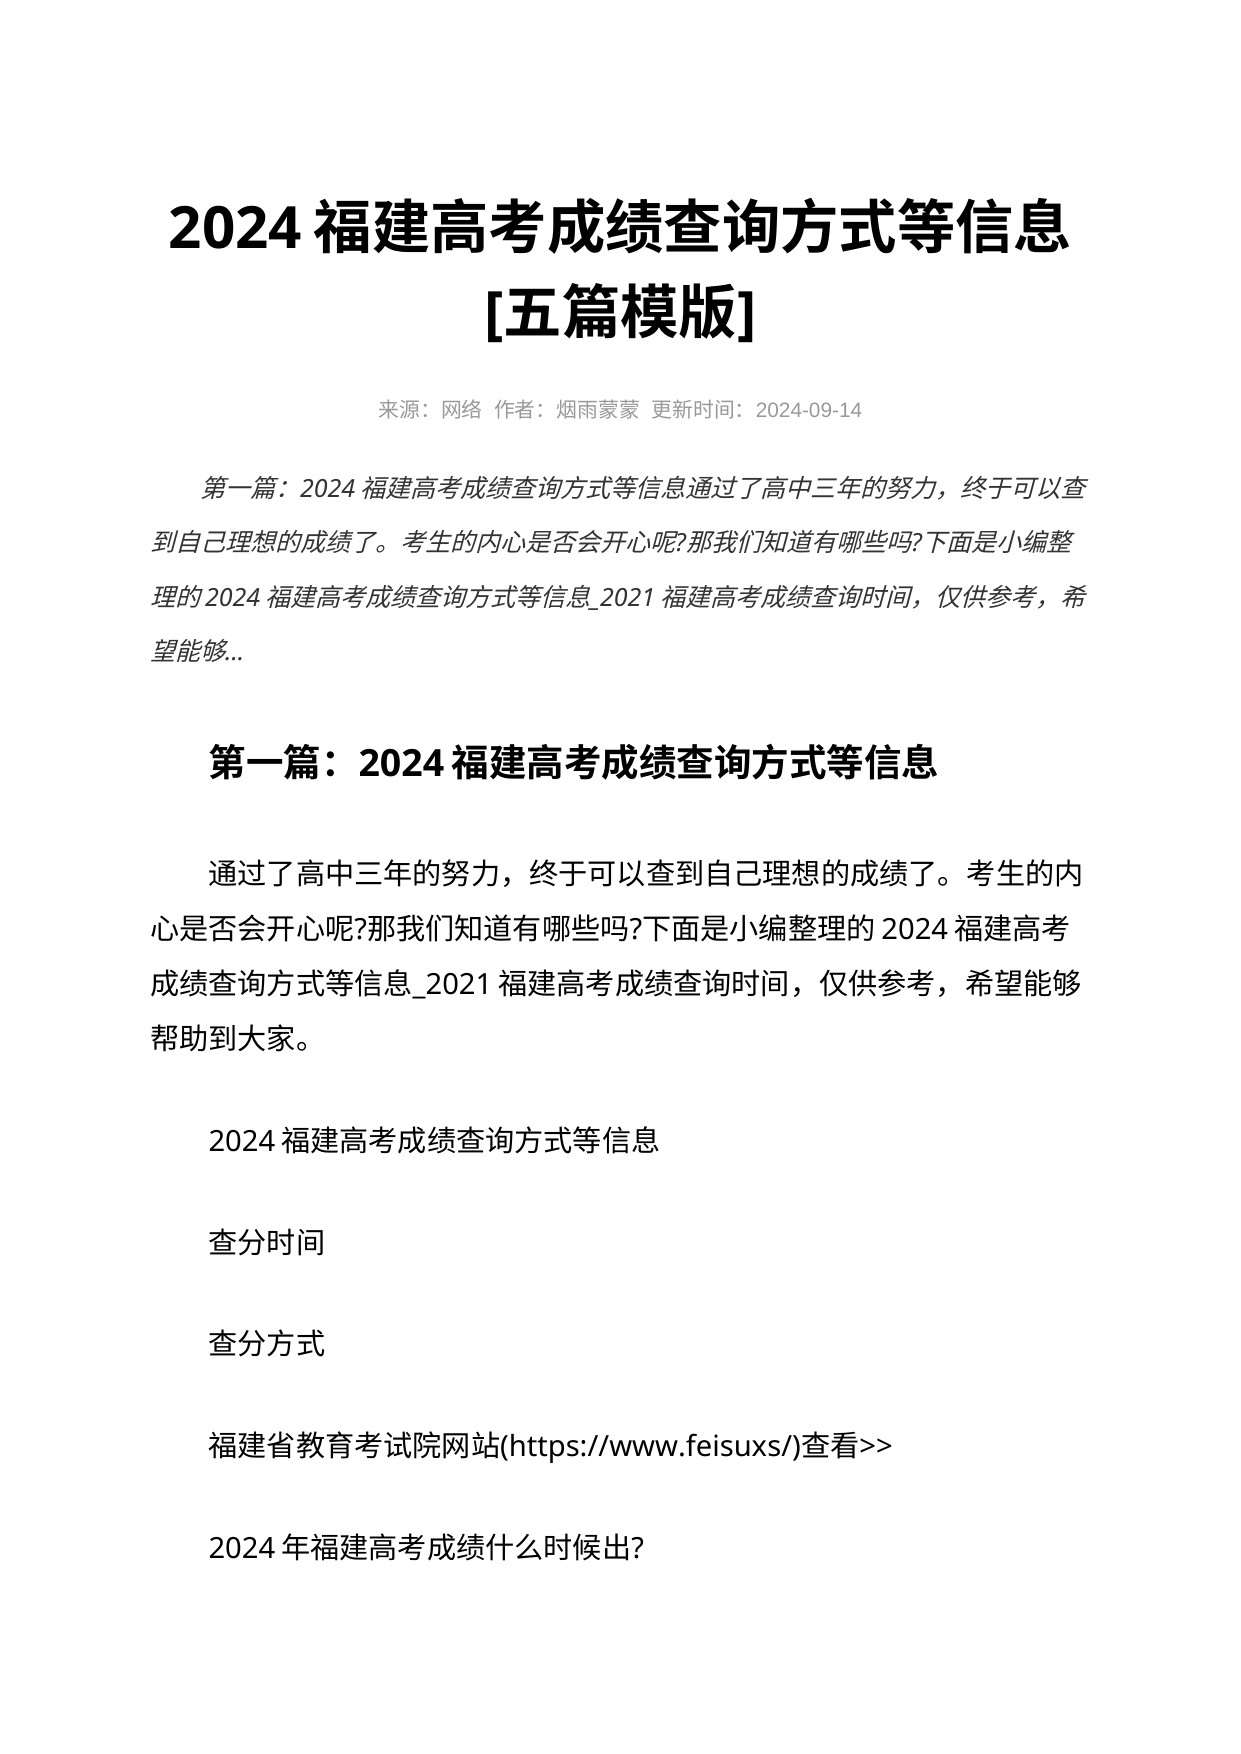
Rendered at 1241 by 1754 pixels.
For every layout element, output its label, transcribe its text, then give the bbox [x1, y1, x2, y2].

text 来源：网络 作者：烟雨蒙蒙 更新时间：2024-09-14 [150, 398, 1090, 422]
text 查分方式 [150, 1321, 1090, 1363]
text 2024福建高考成绩查询方式等信息 [150, 1117, 1090, 1159]
text 第一篇：2024福建高考成绩查询方式等信息 [150, 733, 1090, 787]
subtitle 2024福建高考成绩查询方式等信息[五篇模版] [150, 181, 1090, 351]
text 通过了高中三年的努力，终于可以查到自己理想的成绩了。考生的内心是否会开心呢?那我们知道有哪些吗?下面是小编整理的2024福建高考成绩查询方式等信息_2021福建高考成绩查询时间，仅供参考，希望能够帮助到大家。 [150, 851, 1090, 1058]
text 第一篇：2024福建高考成绩查询方式等信息通过了高中三年的努力，终于可以查到自己理想的成绩了。考生的内心是否会开心呢?那我们知道有哪些吗?下面是小编整理的2024福建高考成绩查询方式等信息_2021福建高考成绩查询时间，仅供参考，希望能够... [150, 468, 1090, 668]
text 福建省教育考试院网站(https://www.feisuxs/)查看>> [150, 1423, 1090, 1465]
text 查分时间 [150, 1219, 1090, 1261]
text 2024年福建高考成绩什么时候出? [150, 1525, 1090, 1567]
